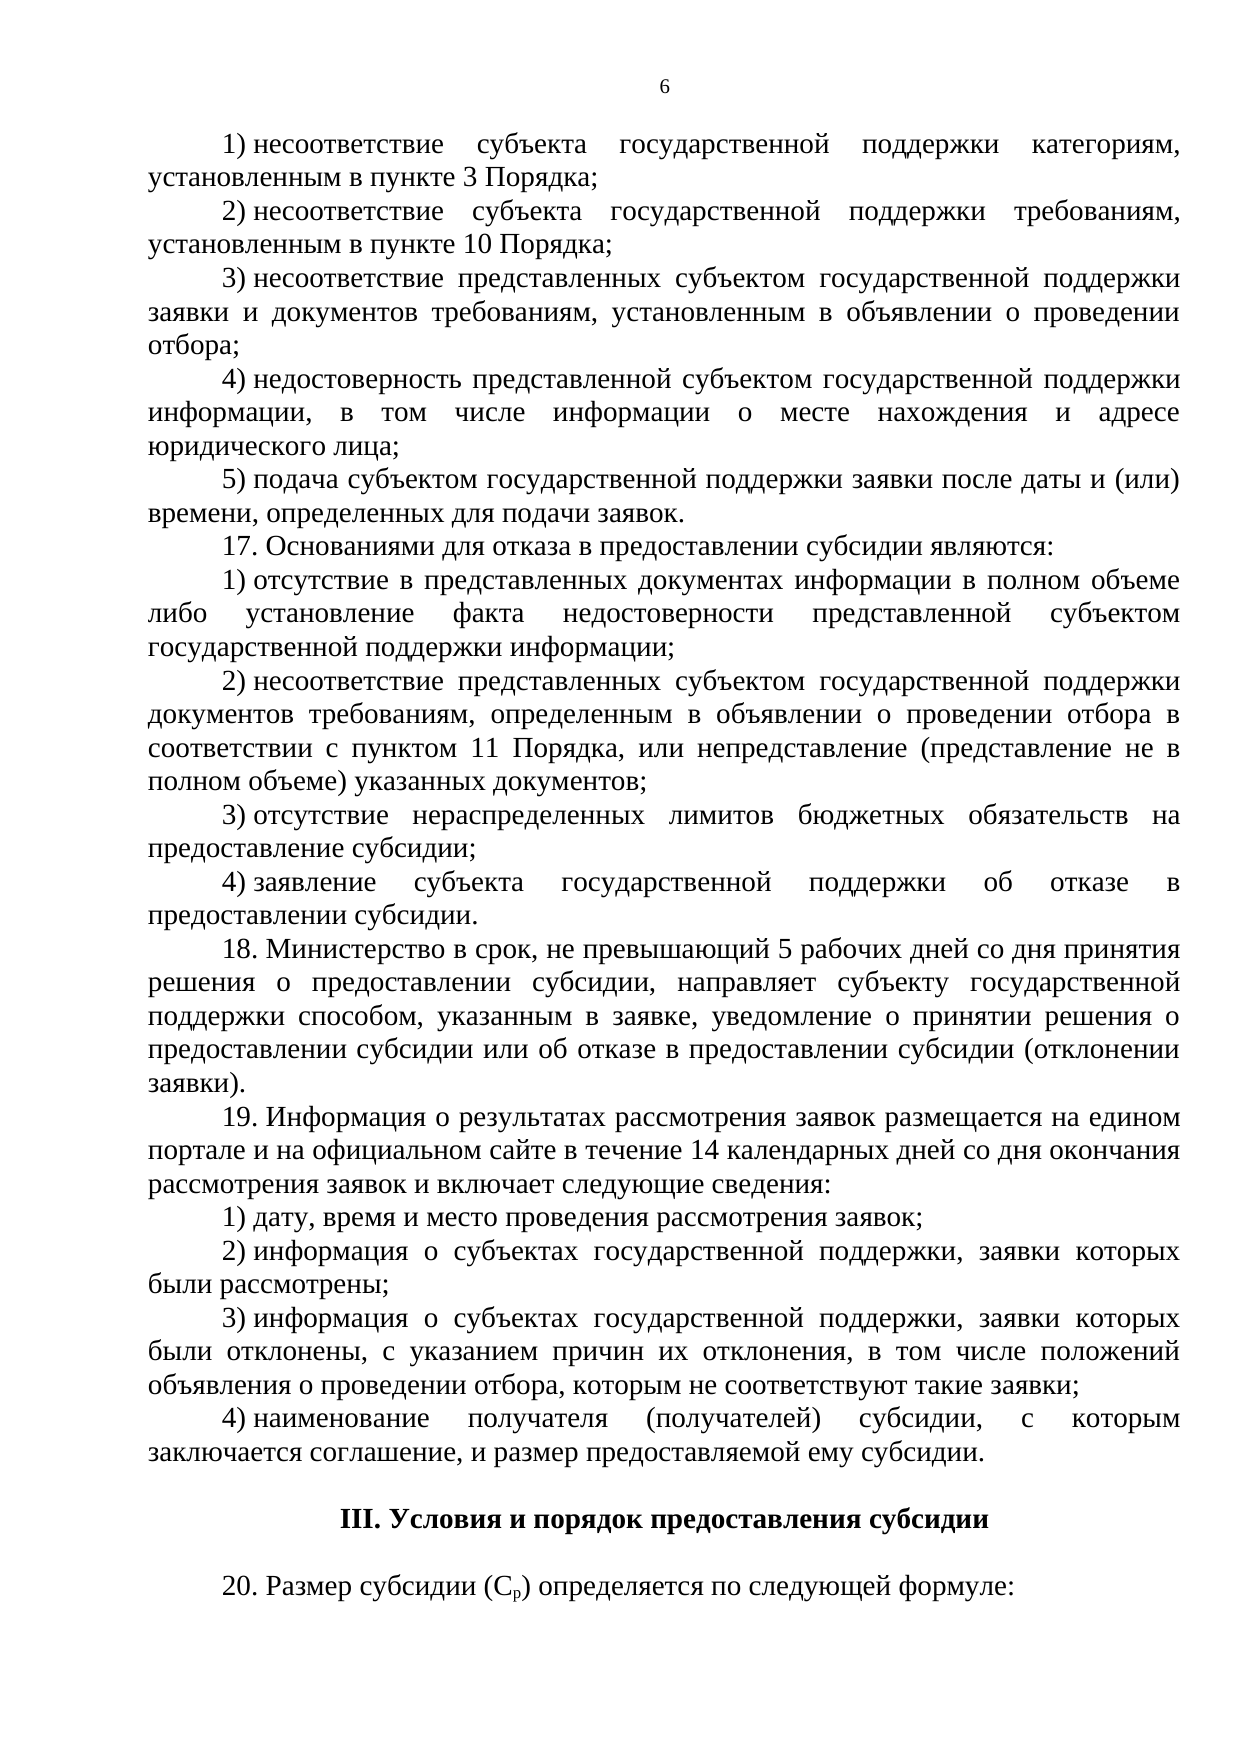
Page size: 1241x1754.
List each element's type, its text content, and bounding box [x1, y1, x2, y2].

text 20. Размер субсидии (Ср) определяется по следующей формуле: [148, 1568, 1181, 1602]
text 4) недостоверность представленной субъектом государственной поддержки информации, в том числе информации о месте нахождения и адресе юридического лица; [148, 361, 1181, 461]
text 4) заявление субъекта государственной поддержки об отказе в предоставлении субсидии. [148, 864, 1181, 931]
text 19. Информация о результатах рассмотрения заявок размещается на едином портале и на официальном сайте в течение 14 календарных дней со дня окончания рассмотрения заявок и включает следующие сведения: [148, 1099, 1181, 1199]
text 1) отсутствие в представленных документах информации в полном объеме либо установление факта недостоверности представленной субъектом государственной поддержки информации; [148, 562, 1181, 663]
text 2) информация о субъектах государственной поддержки, заявки которых были рассмотрены; [148, 1233, 1181, 1300]
text 1) дату, время и место проведения рассмотрения заявок; [148, 1199, 1181, 1233]
text 5) подача субъектом государственной поддержки заявки после даты и (или) времени, определенных для подачи заявок. [148, 461, 1181, 528]
text III. Условия и порядок предоставления субсидии [148, 1501, 1181, 1535]
text 3) отсутствие нераспределенных лимитов бюджетных обязательств на предоставление субсидии; [148, 797, 1181, 864]
text 1) несоответствие субъекта государственной поддержки категориям, установленным в пункте 3 Порядка; [148, 126, 1181, 193]
text 3) информация о субъектах государственной поддержки, заявки которых были отклонены, с указанием причин их отклонения, в том числе положений объявления о проведении отбора, которым не соответствуют такие заявки; [148, 1300, 1181, 1401]
text 2) несоответствие субъекта государственной поддержки требованиям, установленным в пункте 10 Порядка; [148, 193, 1181, 260]
text 2) несоответствие представленных субъектом государственной поддержки документов требованиям, определенным в объявлении о проведении отбора в соответствии с пунктом 11 Порядка, или непредставление (представление не в полном объеме) указанных документов; [148, 663, 1181, 797]
text 18. Министерство в срок, не превышающий 5 рабочих дней со дня принятия решения о предоставлении субсидии, направляет субъекту государственной поддержки способом, указанным в заявке, уведомление о принятии решения о предоставлении субсидии или об отказе в предоставлении субсидии (отклонении заявки). [148, 931, 1181, 1099]
text 17. Основаниями для отказа в предоставлении субсидии являются: [148, 528, 1181, 562]
text 3) несоответствие представленных субъектом государственной поддержки заявки и документов требованиям, установленным в объявлении о проведении отбора; [148, 260, 1181, 361]
text 4) наименование получателя (получателей) субсидии, с которым заключается соглашение, и размер предоставляемой ему субсидии. [148, 1401, 1181, 1468]
